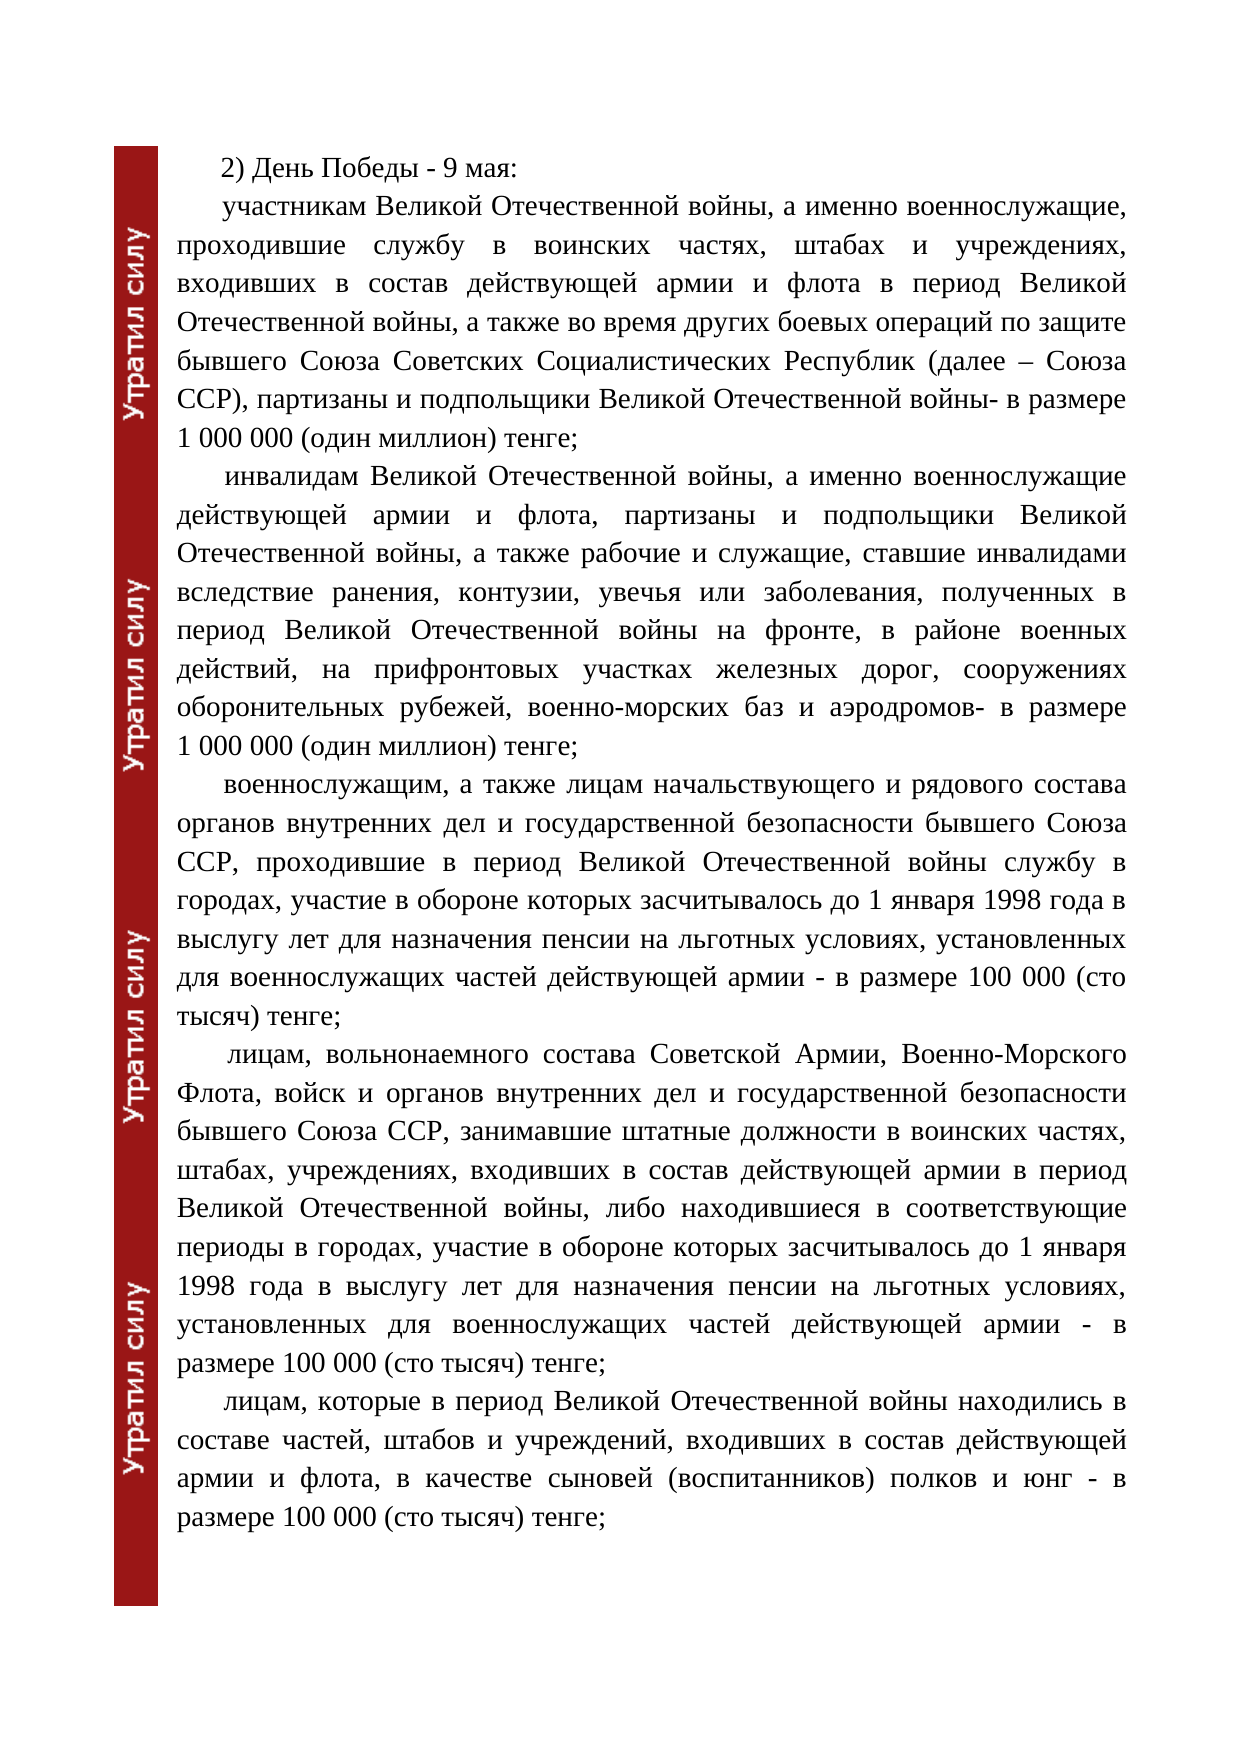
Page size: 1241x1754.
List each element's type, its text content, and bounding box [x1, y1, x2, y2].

text 2) День Победы - 9 мая: [112, 150, 1128, 183]
text лицам, вольнонаемного состава Советской Армии, Военно-Морского Флота, войск и органов внутренних дел и государственной безопасности бывшего Союза ССР, занимавшие штатные должности в воинских частях, штабах, учреждениях, входивших в состав действующей армии в период Великой Отечественной войны, либо находившиеся в соответствующие периоды в городах, участие в обороне которых засчитывалось до 1 января 1998 года в выслугу лет для назначения пенсии на льготных условиях, установленных для военнослужащих частей действующей армии - в размере 100 000 (сто тысяч) тенге; [112, 1036, 1128, 1378]
picture [114, 1532, 158, 1606]
picture [114, 1031, 158, 1036]
picture [114, 762, 158, 767]
picture [114, 146, 158, 150]
text военнослужащим, а также лицам начальствующего и рядового состава органов внутренних дел и государственной безопасности бывшего Союза ССР, проходившие в период Великой Отечественной войны службу в городах, участие в обороне которых засчитывалось до 1 января 1998 года в выслугу лет для назначения пенсии на льготных условиях, установленных для военнослужащих частей действующей армии - в размере 100 000 (сто тысяч) тенге; [112, 767, 1128, 1031]
text участникам Великой Отечественной войны, а именно военнослужащие, проходившие службу в воинских частях, штабах и учреждениях, входивших в состав действующей армии и флота в период Великой Отечественной войны, а также во время других боевых операций по защите бывшего Союза Советских Социалистических Республик (далее – Союза ССР), партизаны и подпольщики Великой Отечественной войны- в размере 1 000 000 (один миллион) тенге; [112, 188, 1128, 453]
picture [114, 183, 158, 188]
text инвалидам Великой Отечественной войны, а именно военнослужащие действующей армии и флота, партизаны и подпольщики Великой Отечественной войны, а также рабочие и служащие, ставшие инвалидами вследствие ранения, контузии, увечья или заболевания, полученных в период Великой Отечественной войны на фронте, в районе военных действий, на прифронтовых участках железных дорог, сооружениях оборонительных рубежей, военно-морских баз и аэродромов- в размере 1 000 000 (один миллион) тенге; [112, 458, 1128, 762]
text лицам, которые в период Великой Отечественной войны находились в составе частей, штабов и учреждений, входивших в состав действующей армии и флота, в качестве сыновей (воспитанников) полков и юнг - в размере 100 000 (сто тысяч) тенге; [112, 1383, 1128, 1532]
picture [114, 1378, 158, 1383]
picture [114, 453, 158, 458]
